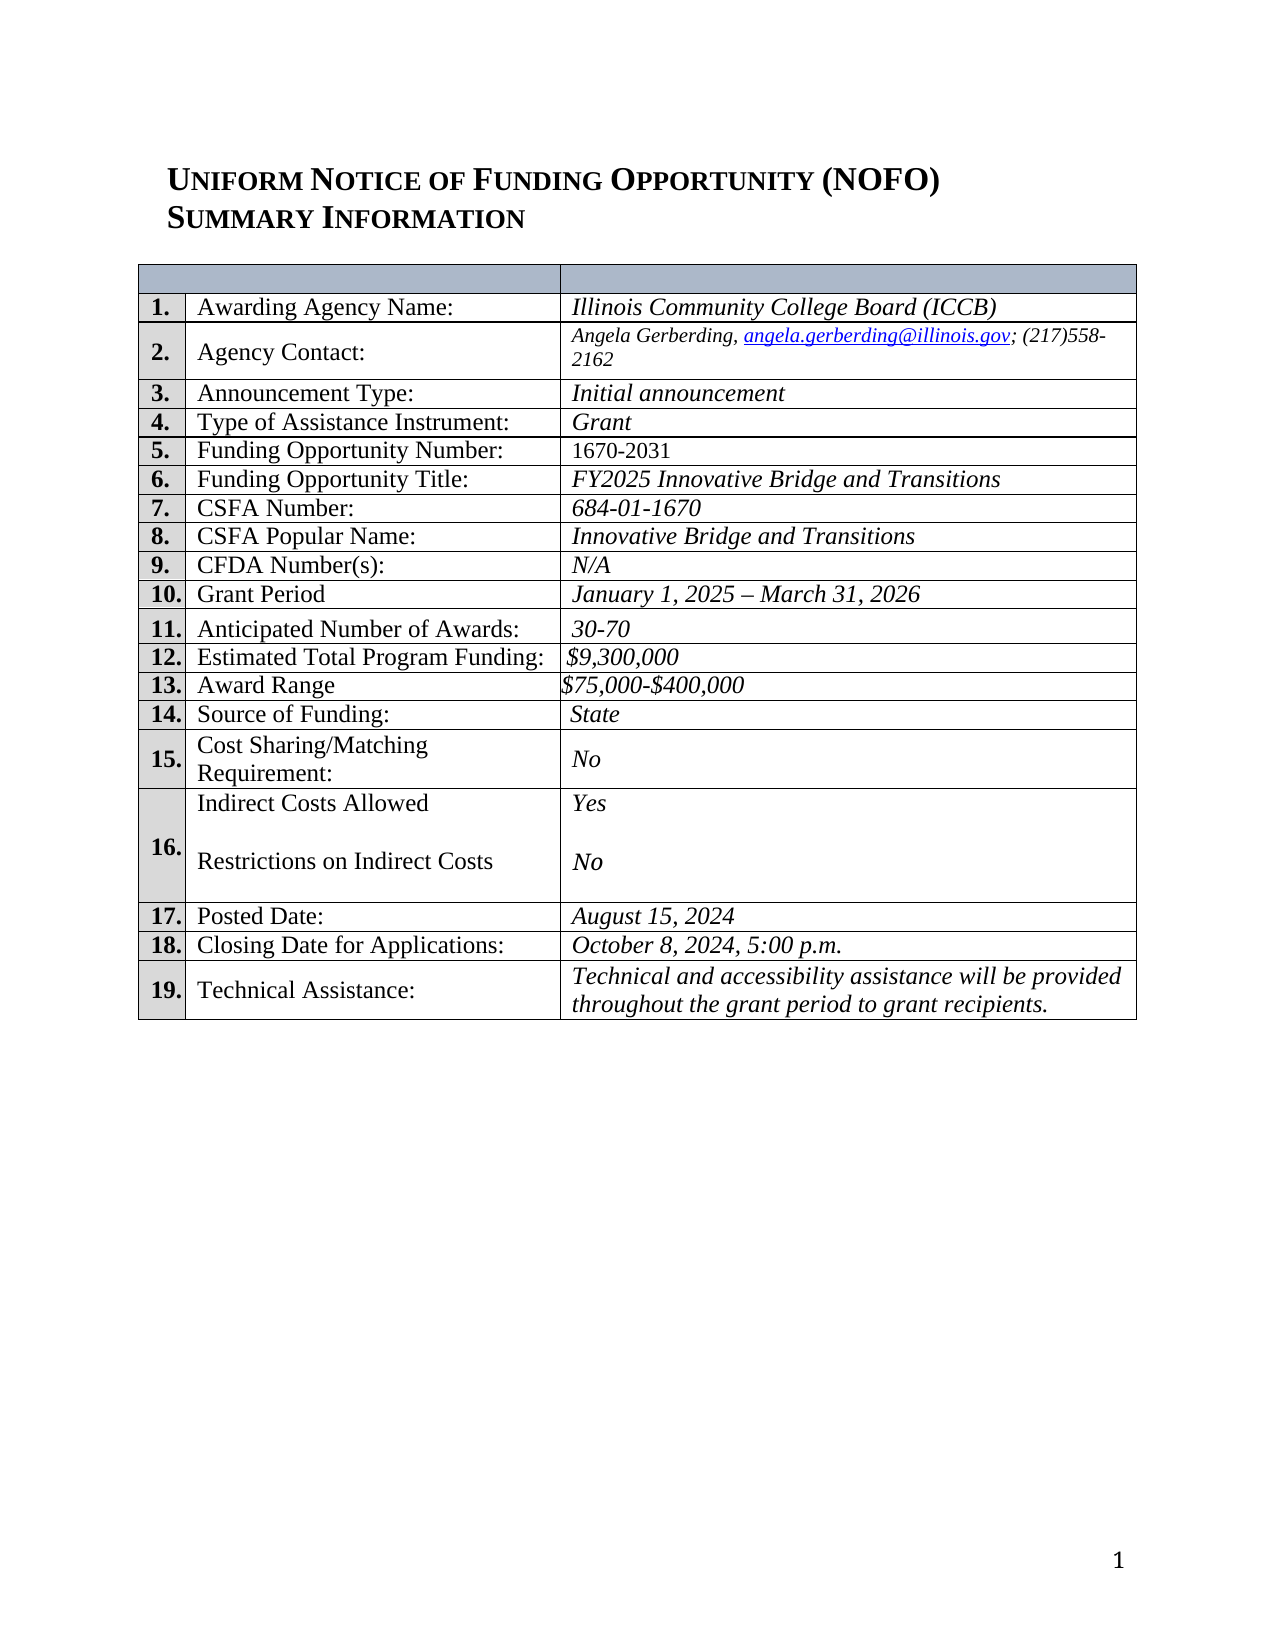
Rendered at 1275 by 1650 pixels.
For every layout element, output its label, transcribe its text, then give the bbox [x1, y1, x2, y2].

table_cell No [561, 730, 1136, 788]
table_cell 18. [139, 932, 185, 960]
table_cell Cost Sharing/Matching Requirement: [186, 730, 560, 788]
table_cell Anticipated Number of Awards: [186, 609, 560, 643]
table_cell CSFA Popular Name: [186, 523, 560, 551]
table_cell 8. [139, 523, 185, 551]
table_cell 15. [139, 730, 185, 788]
table_cell 1670-2031 [561, 438, 1136, 465]
table_cell 17. [139, 903, 185, 931]
table_cell October 8, 2024, 5:00 p.m. [561, 932, 1136, 960]
table_cell Type of Assistance Instrument: [186, 409, 560, 436]
table_cell Announcement Type: [186, 380, 560, 408]
table_cell January 1, 2025 – March 31, 2026 [561, 581, 1136, 607]
table_cell Initial announcement [561, 380, 1136, 408]
table_cell CFDA Number(s): [186, 552, 560, 579]
table_cell N/A [561, 552, 1136, 579]
table_cell 7. [139, 495, 185, 522]
table_cell 11. [139, 609, 185, 643]
text UNIFORM NOTICE OF FUNDING OPPORTUNITY (NOFO) SUMMARY INFORMATION [167, 159, 1034, 236]
table_cell 2. [139, 323, 185, 379]
table_cell Indirect Costs Allowed Restrictions on Indirect Costs [186, 789, 560, 902]
table_cell Grant Period [186, 581, 560, 607]
table_cell 5. [139, 438, 185, 465]
table_cell 30-70 [561, 609, 1136, 643]
table_cell Angela Gerberding, angela.gerberding@illinois.gov; (217)558-2162 [561, 323, 1136, 379]
table_cell 3. [139, 380, 185, 408]
table_cell Agency Contact: [186, 323, 560, 379]
table_cell $75,000-$400,000 [561, 673, 1136, 700]
table_cell 12. [139, 644, 185, 672]
table_cell 684-01-1670 [561, 495, 1136, 522]
table_cell State [561, 701, 1136, 729]
table_cell CSFA Number: [186, 495, 560, 522]
table_cell 4. [139, 409, 185, 436]
table_cell Posted Date: [186, 903, 560, 931]
table_header [139, 265, 560, 293]
table_cell 6. [139, 466, 185, 494]
table_cell Funding Opportunity Number: [186, 438, 560, 465]
table_cell 19. [139, 961, 185, 1019]
table_cell Yes No [561, 789, 1136, 902]
table_cell $9,300,000 [561, 644, 1136, 672]
table_cell Closing Date for Applications: [186, 932, 560, 960]
table_cell 1. [139, 294, 185, 321]
table_cell Illinois Community College Board (ICCB) [561, 294, 1136, 321]
table_cell Technical and accessibility assistance will be provided throughout the grant period to grant recipients. [561, 961, 1136, 1019]
table_header [561, 265, 1136, 293]
table_cell Awarding Agency Name: [186, 294, 560, 321]
table_cell Funding Opportunity Title: [186, 466, 560, 494]
table_cell 9. [139, 552, 185, 579]
table_cell Estimated Total Program Funding: [186, 644, 560, 672]
table_cell FY2025 Innovative Bridge and Transitions [561, 466, 1136, 494]
table_cell Innovative Bridge and Transitions [561, 523, 1136, 551]
table_cell 10. [139, 581, 185, 607]
table_cell 14. [139, 701, 185, 729]
table_cell Grant [561, 409, 1136, 436]
table_cell Technical Assistance: [186, 961, 560, 1019]
table_cell Source of Funding: [186, 701, 560, 729]
table_cell 16. [139, 789, 185, 902]
table_cell August 15, 2024 [561, 903, 1136, 931]
table_cell Award Range [186, 673, 560, 700]
table_cell 13. [139, 673, 185, 700]
